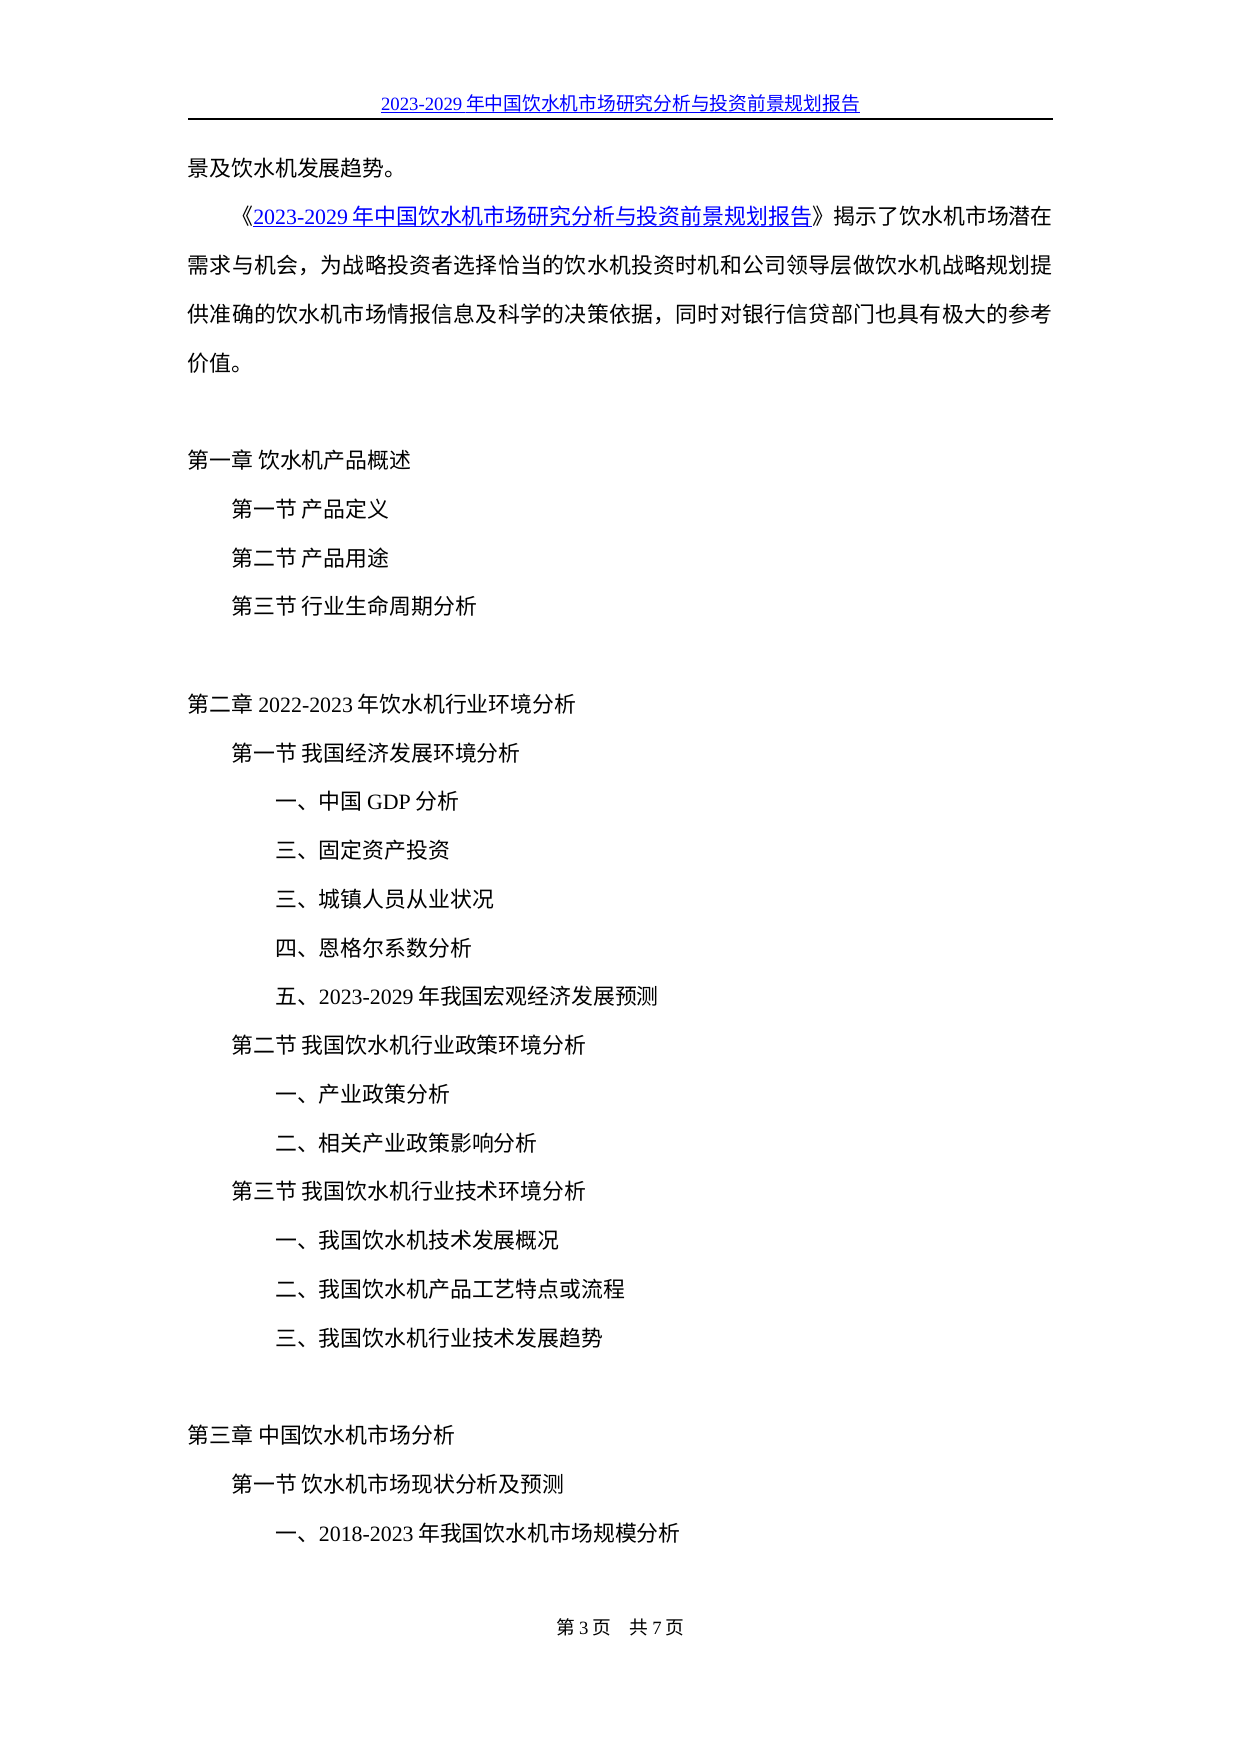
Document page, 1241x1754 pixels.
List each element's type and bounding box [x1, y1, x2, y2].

text [187, 150, 1053, 1548]
